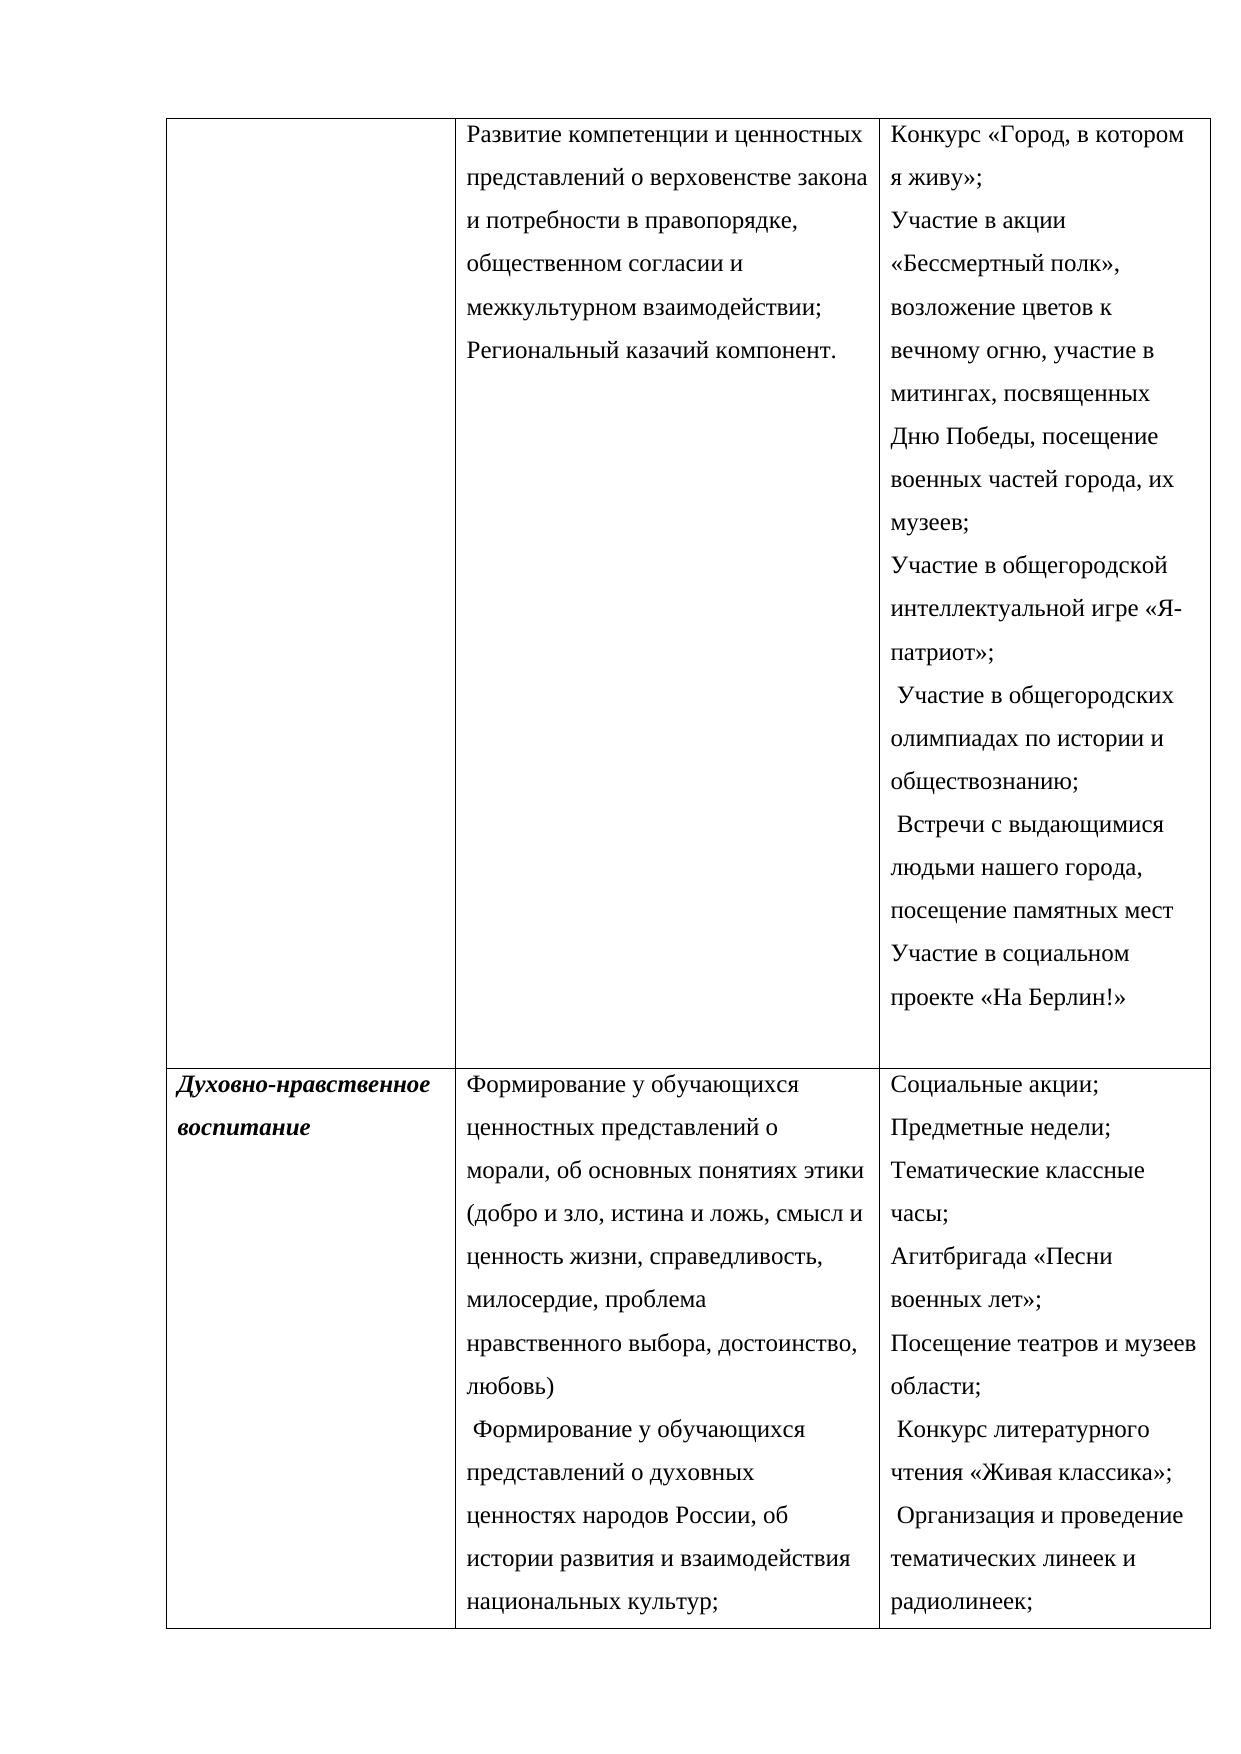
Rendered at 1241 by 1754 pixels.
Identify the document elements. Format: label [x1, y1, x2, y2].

table_cell [880, 1069, 1210, 1628]
table_cell [456, 1069, 879, 1628]
table_cell [880, 119, 1210, 1068]
table_cell [456, 119, 879, 1068]
table_cell [167, 1069, 455, 1628]
table_cell [167, 119, 455, 1068]
